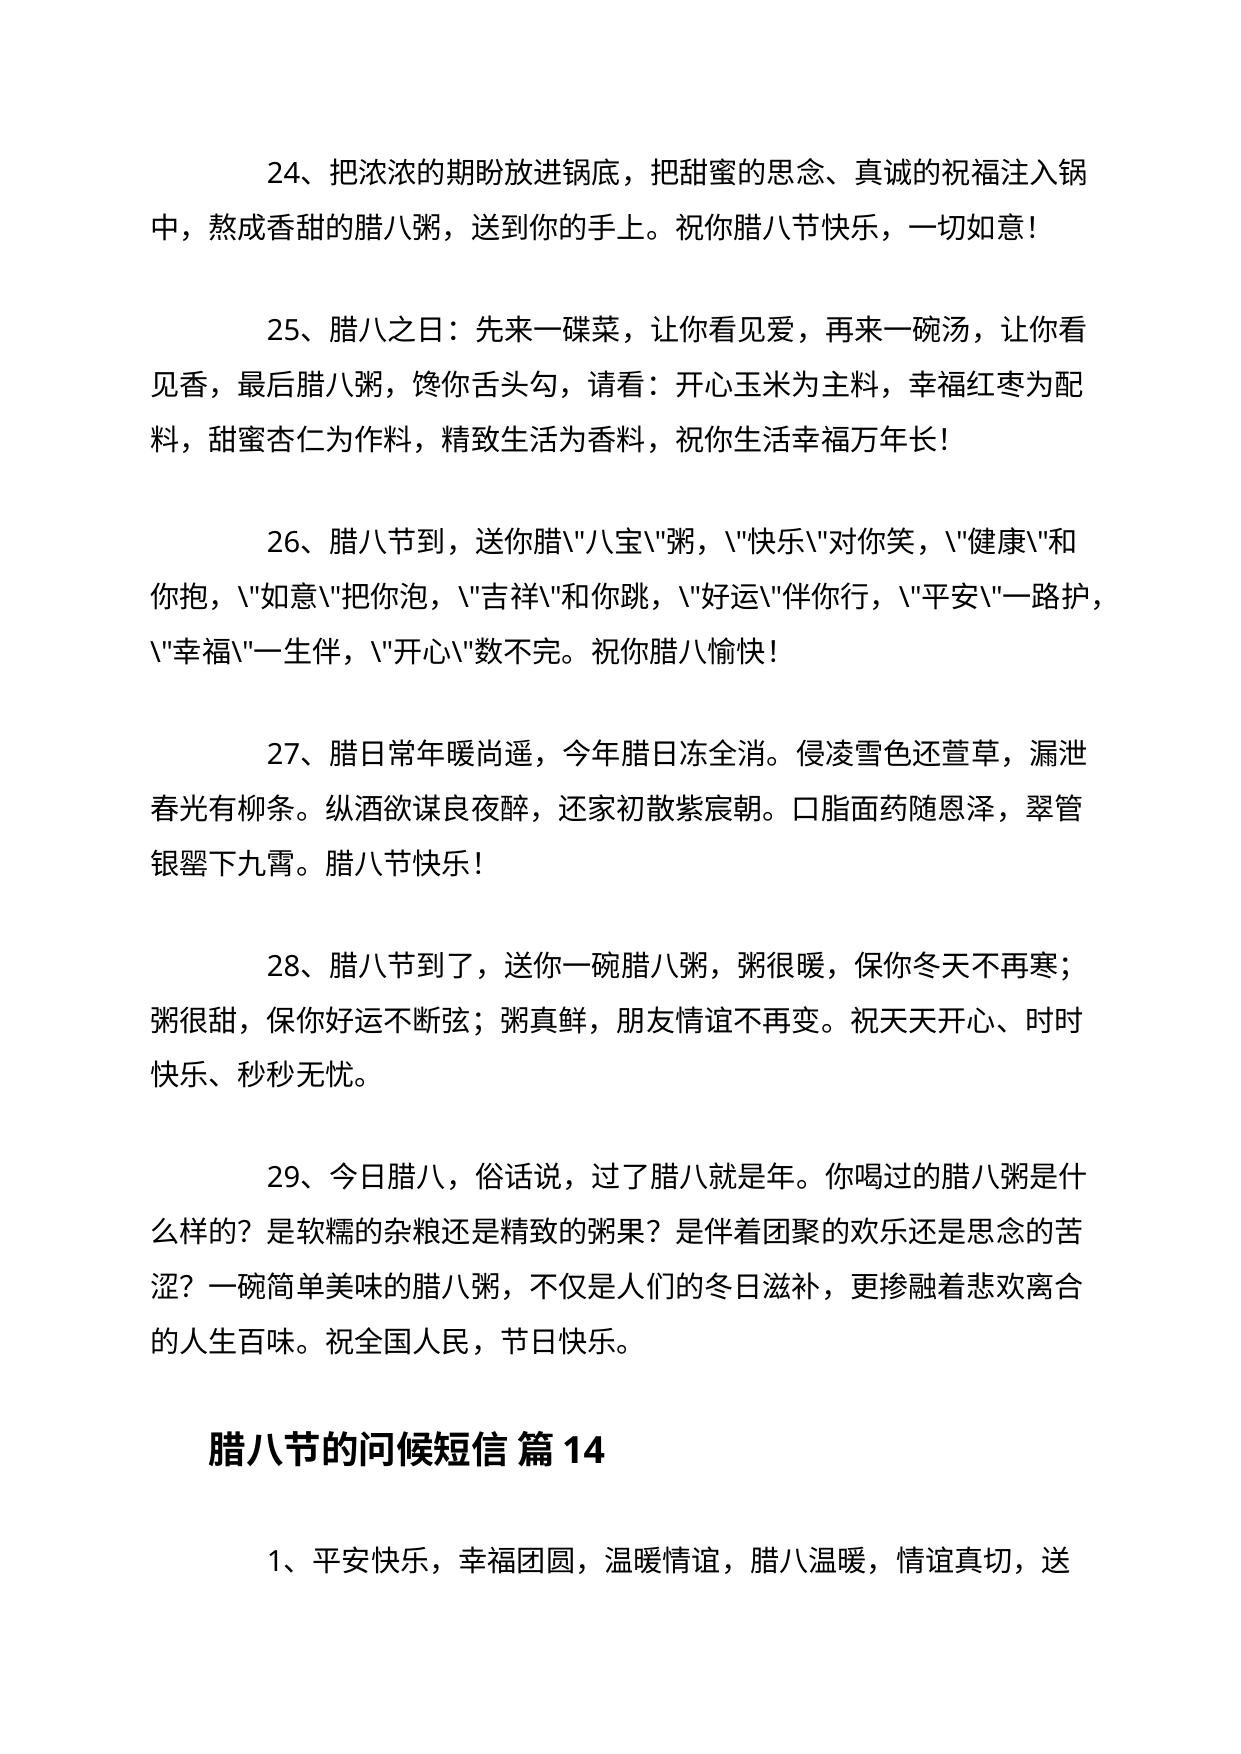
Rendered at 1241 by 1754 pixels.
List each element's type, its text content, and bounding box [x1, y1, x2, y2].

text 腊八节的问候短信 篇14 [150, 1420, 1090, 1475]
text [150, 1538, 1090, 1580]
text 25、腊八之日：先来一碟菜，让你看见爱，再来一碗汤，让你看见香，最后腊八粥，馋你舌头勾，请看：开心玉米为主料，幸福红枣为配料，甜蜜杏仁为作料，精致生活为香料，祝你生活幸福万年长！ [150, 307, 1090, 459]
text 24、把浓浓的期盼放进锅底，把甜蜜的思念、真诚的祝福注入锅中，熬成香甜的腊八粥，送到你的手上。祝你腊八节快乐，一切如意！ [150, 150, 1090, 247]
text 29、今日腊八，俗话说，过了腊八就是年。你喝过的腊八粥是什么样的？是软糯的杂粮还是精致的粥果？是伴着团聚的欢乐还是思念的苦涩？一碗简单美味的腊八粥，不仅是人们的冬日滋补，更掺融着悲欢离合的人生百味。祝全国人民，节日快乐。 [150, 1154, 1090, 1361]
text 27、腊日常年暖尚遥，今年腊日冻全消。侵凌雪色还萱草，漏泄春光有柳条。纵酒欲谋良夜醉，还家初散紫宸朝。口脂面药随恩泽，翠管银罂下九霄。腊八节快乐！ [150, 730, 1090, 883]
text 28、腊八节到了，送你一碗腊八粥，粥很暖，保你冬天不再寒；粥很甜，保你好运不断弦；粥真鲜，朋友情谊不再变。祝天天开心、时时快乐、秒秒无忧。 [150, 942, 1090, 1094]
text 26、腊八节到，送你腊\"八宝\"粥，\"快乐\"对你笑，\"健康\"和你抱，\"如意\"把你泡，\"吉祥\"和你跳，\"好运\"伴你行，\"平安\"一路护，\"幸福\"一生伴，\"开心\"数不完。祝你腊八愉快！ [150, 518, 1090, 671]
